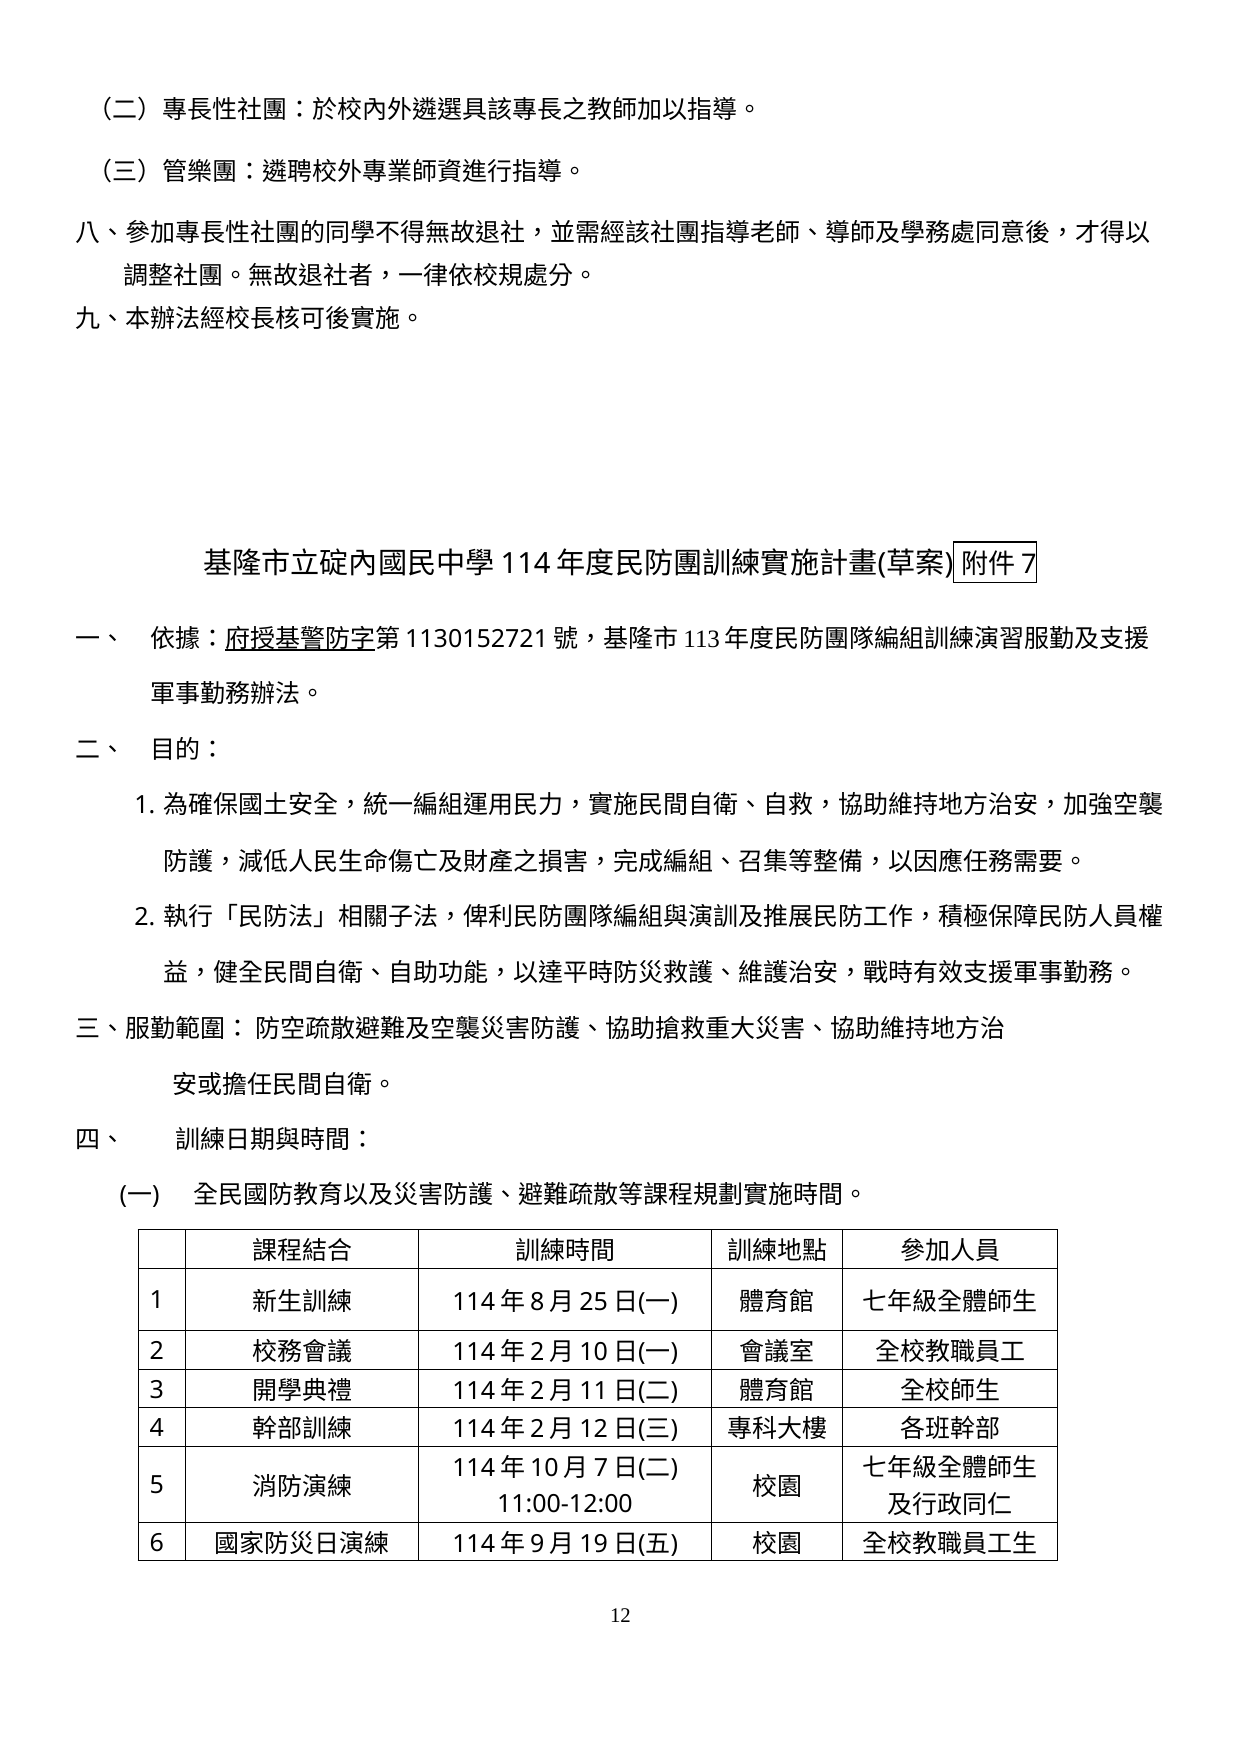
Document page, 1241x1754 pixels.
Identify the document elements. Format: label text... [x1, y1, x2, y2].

table_cell 消防演練 [186, 1447, 418, 1522]
table_cell 114年2月10日(一) [419, 1331, 711, 1368]
list 全民國防教育以及災害防護、避難疏散等課程規劃實施時間。 [119, 1175, 1165, 1211]
table_cell 七年級全體師生 [843, 1269, 1057, 1330]
table_header [139, 1230, 185, 1268]
text 八、參加專長性社團的同學不得無故退社，並需經該社團指導老師、導師及學務處同意後，才得以調整社團。無故退社者，一律依校規處分。 [75, 212, 1165, 293]
table_cell 校園 [712, 1447, 842, 1522]
table_cell 七年級全體師生及行政同仁 [843, 1447, 1057, 1522]
table_cell 全校教職員工生 [843, 1523, 1057, 1560]
table_cell 體育館 [712, 1370, 842, 1407]
text 三、服勤範圍： 防空疏散避難及空襲災害防護、協助搶救重大災害、協助維持地方治 [75, 1008, 1165, 1045]
list 目的： [75, 728, 1165, 766]
table_cell 5 [139, 1447, 185, 1522]
table_cell 體育館 [712, 1269, 842, 1330]
table_cell 114年10月7日(二) 11:00-12:00 [419, 1447, 711, 1522]
table_cell 3 [139, 1370, 185, 1407]
table_cell 會議室 [712, 1331, 842, 1368]
table_cell 開學典禮 [186, 1370, 418, 1407]
text 基隆市立碇內國民中學114年度民防團訓練實施計畫(草案) 附件7 [75, 524, 1165, 599]
table_cell 2 [139, 1331, 185, 1368]
list 依據：府授基警防字第1130152721號，基隆市113年度民防團隊編組訓練演習服勤及支援軍事勤務辦法。 [75, 618, 1165, 711]
table_cell 全校教職員工 [843, 1331, 1057, 1368]
table_cell 校園 [712, 1523, 842, 1560]
text 九、本辦法經校長核可後實施。 [75, 298, 1165, 336]
table_cell 各班幹部 [843, 1408, 1057, 1446]
text （三）管樂團：遴聘校外專業師資進行指導。 [87, 150, 1165, 188]
table_cell 新生訓練 [186, 1269, 418, 1330]
list 執行「民防法」相關子法，俾利民防團隊編組與演訓及推展民防工作，積極保障民防人員權益，健全民間自衛、自助功能，以達平時防災救護、維護治安，戰時有效支援軍事勤務。 [134, 896, 1165, 990]
table_cell 專科大樓 [712, 1408, 842, 1446]
text 安或擔任民間自衛。 [75, 1063, 1165, 1101]
table_header 訓練地點 [712, 1230, 842, 1268]
table_header 參加人員 [843, 1230, 1057, 1268]
table_cell 114年2月11日(二) [419, 1370, 711, 1407]
table_cell 114年8月25日(一) [419, 1269, 711, 1330]
list 訓練日期與時間： [75, 1119, 1165, 1157]
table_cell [419, 1523, 711, 1560]
table_cell 校務會議 [186, 1331, 418, 1368]
table_cell 6 [139, 1523, 185, 1560]
table_cell 國家防災日演練 [186, 1523, 418, 1560]
table_cell 114年2月12日(三) [419, 1408, 711, 1446]
table_cell 全校師生 [843, 1370, 1057, 1407]
table_header 訓練時間 [419, 1230, 711, 1268]
table_header 課程結合 [186, 1230, 418, 1268]
text （二）專長性社團：於校內外遴選具該專長之教師加以指導。 [87, 89, 1165, 126]
table_cell 1 [139, 1269, 185, 1330]
table_cell 幹部訓練 [186, 1408, 418, 1446]
table_cell 4 [139, 1408, 185, 1446]
list 為確保國土安全，統一編組運用民力，實施民間自衛、自救，協助維持地方治安，加強空襲防護，減低人民生命傷亡及財產之損害，完成編組、召集等整備，以因應任務需要。 [134, 784, 1165, 878]
